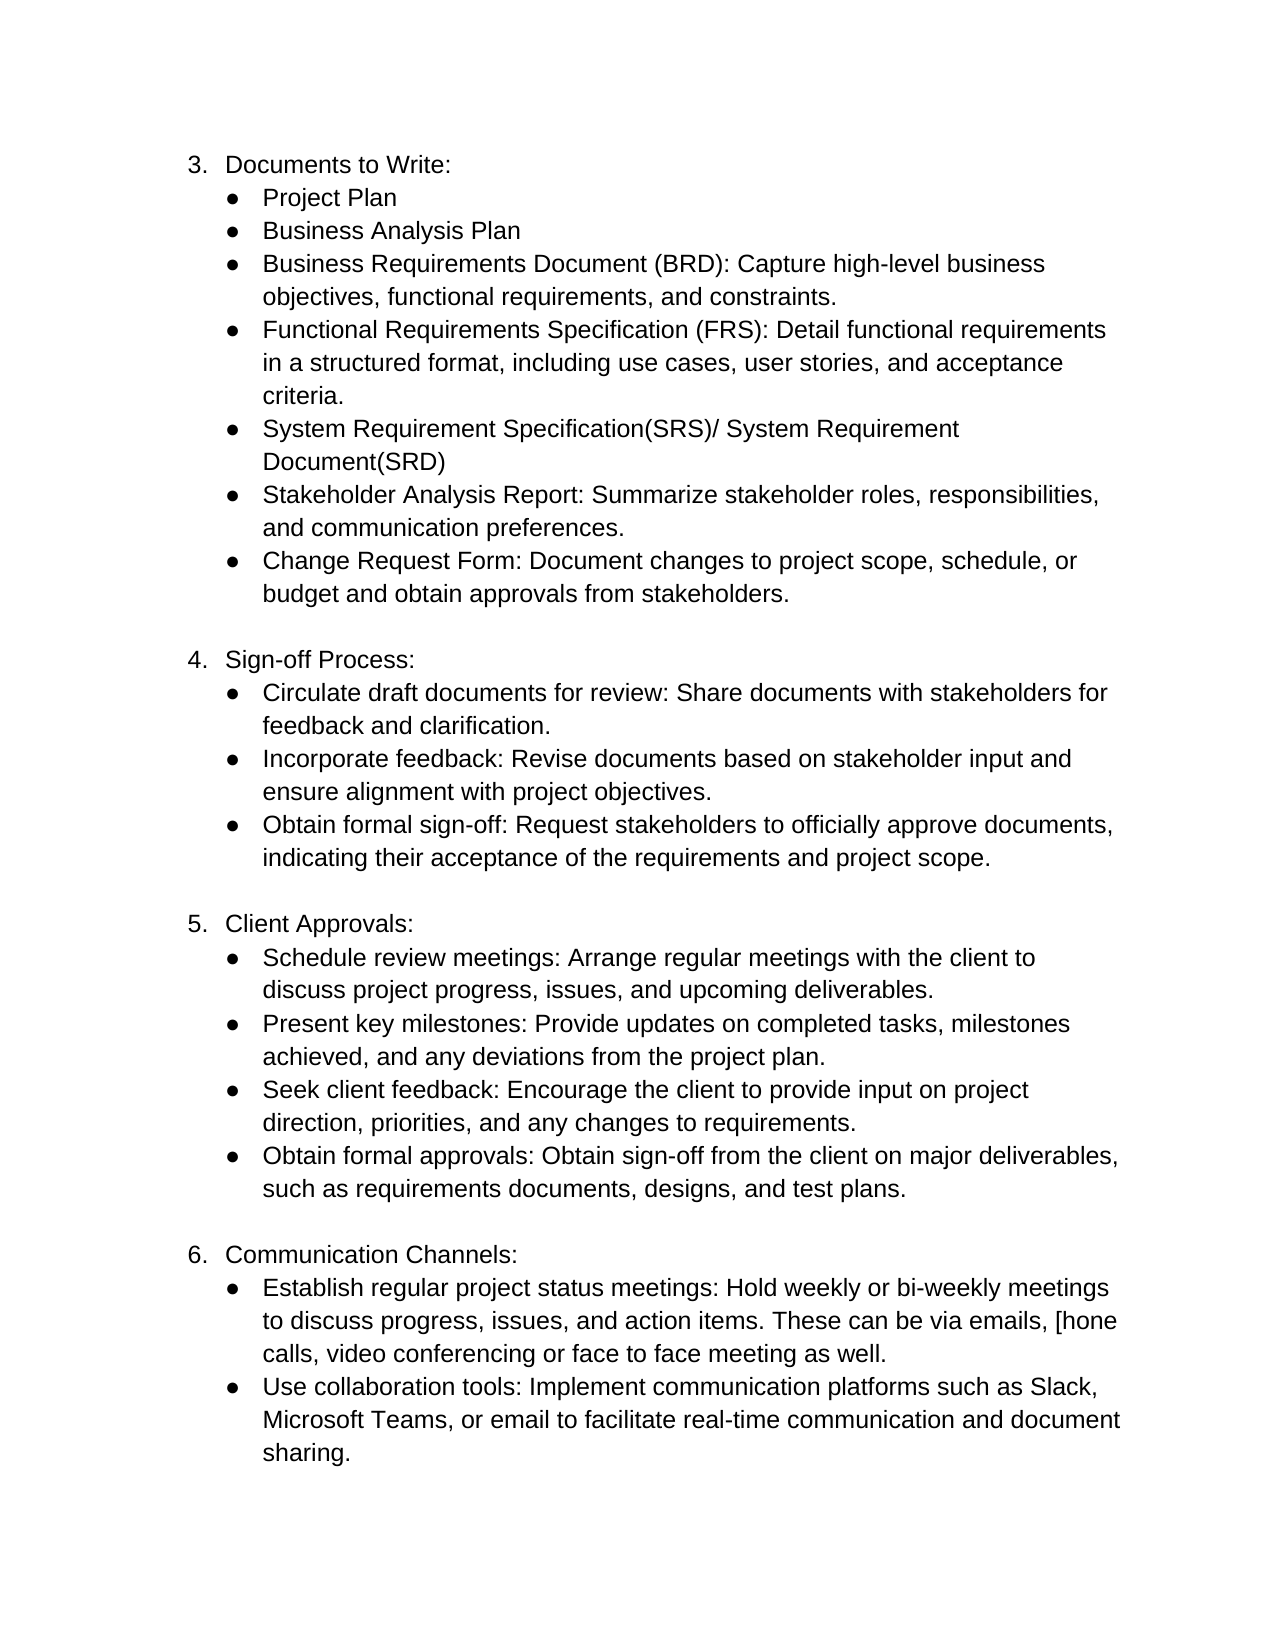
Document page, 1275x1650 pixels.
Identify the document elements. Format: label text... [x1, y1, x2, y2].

list Schedule review meetings: Arrange regular meetings with the client to discuss project progress, issues, and upcoming deliverables. [225, 942, 1125, 1004]
list Business Analysis Plan [225, 216, 1125, 245]
list Change Request Form: Document changes to project scope, schedule, or budget and obtain approvals from stakeholders. [225, 546, 1125, 608]
list Establish regular project status meetings: Hold weekly or bi-weekly meetings to discuss progress, issues, and action items. These can be via emails, [hone calls, video conferencing or face to face meeting as well. [225, 1273, 1125, 1367]
list Obtain formal approvals: Obtain sign-off from the client on major deliverables, such as requirements documents, designs, and test plans. [225, 1141, 1125, 1202]
list Sign-off Process: [187, 645, 1125, 674]
list Circulate draft documents for review: Share documents with stakeholders for feedback and clarification. [225, 678, 1125, 740]
list Seek client feedback: Encourage the client to provide input on project direction, priorities, and any changes to requirements. [225, 1074, 1125, 1136]
list Project Plan [225, 183, 1125, 212]
list System Requirement Specification(SRS)/ System Requirement Document(SRD) [225, 414, 1125, 476]
list Use collaboration tools: Implement communication platforms such as Slack, Microsoft Teams, or email to facilitate real-time communication and document sharing. [225, 1372, 1125, 1467]
list Obtain formal sign-off: Request stakeholders to officially approve documents, indicating their acceptance of the requirements and project scope. [225, 810, 1125, 872]
list Incorporate feedback: Revise documents based on stakeholder input and ensure alignment with project objectives. [225, 744, 1125, 806]
list Client Approvals: [187, 909, 1125, 938]
list Present key milestones: Provide updates on completed tasks, milestones achieved, and any deviations from the project plan. [225, 1008, 1125, 1070]
list Stakeholder Analysis Report: Summarize stakeholder roles, responsibilities, and communication preferences. [225, 480, 1125, 542]
list Communication Channels: [187, 1240, 1125, 1268]
list Functional Requirements Specification (FRS): Detail functional requirements in a structured format, including use cases, user stories, and acceptance criteria. [225, 315, 1125, 410]
list Business Requirements Document (BRD): Capture high-level business objectives, functional requirements, and constraints. [225, 249, 1125, 311]
list Documents to Write: [187, 150, 1125, 179]
